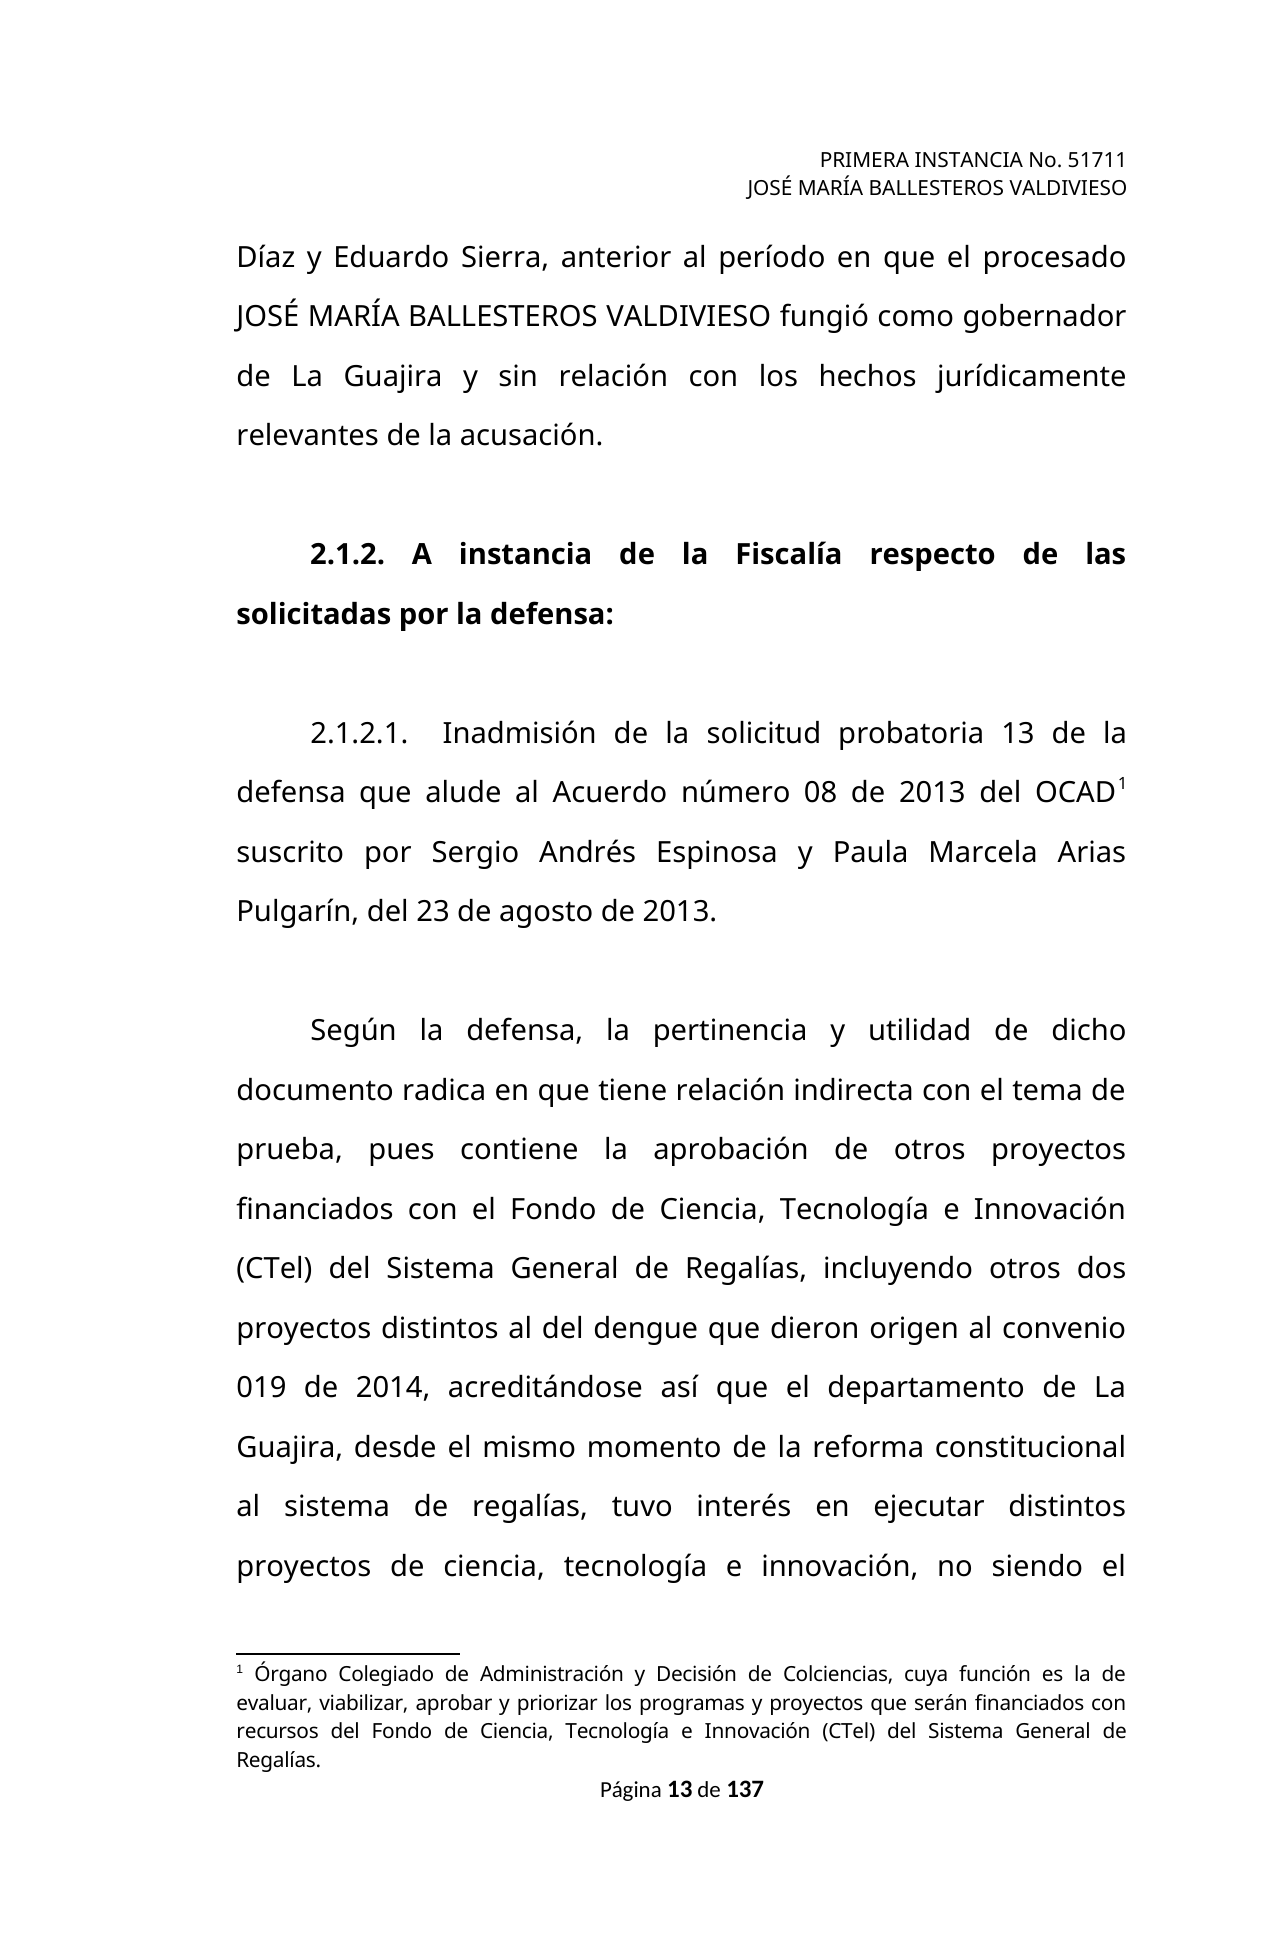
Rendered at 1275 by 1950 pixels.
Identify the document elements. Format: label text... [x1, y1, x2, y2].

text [236, 1009, 1127, 1584]
text 2.1.2.1. Inadmisión de la solicitud probatoria 13 de la defensa que alude al Acuerdo número 08 de 2013 del OCAD suscrito por Sergio Andrés Espinosa y Paula Marcela Arias Pulgarín, del 23 de agosto de 2013. [236, 871, 1127, 930]
text 2.1.2. A instancia de la Fiscalía respecto de las solicitadas por la defensa: [236, 534, 1127, 633]
text 2.1.2.1. Inadmisión de la solicitud probatoria 13 de la defensa que alude al Acuerdo número 08 de 2013 del OCAD suscrito por Sergio Andrés Espinosa y Paula Marcela Arias Pulgarín, del 23 de agosto de 2013. [236, 712, 1127, 831]
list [236, 236, 1127, 454]
